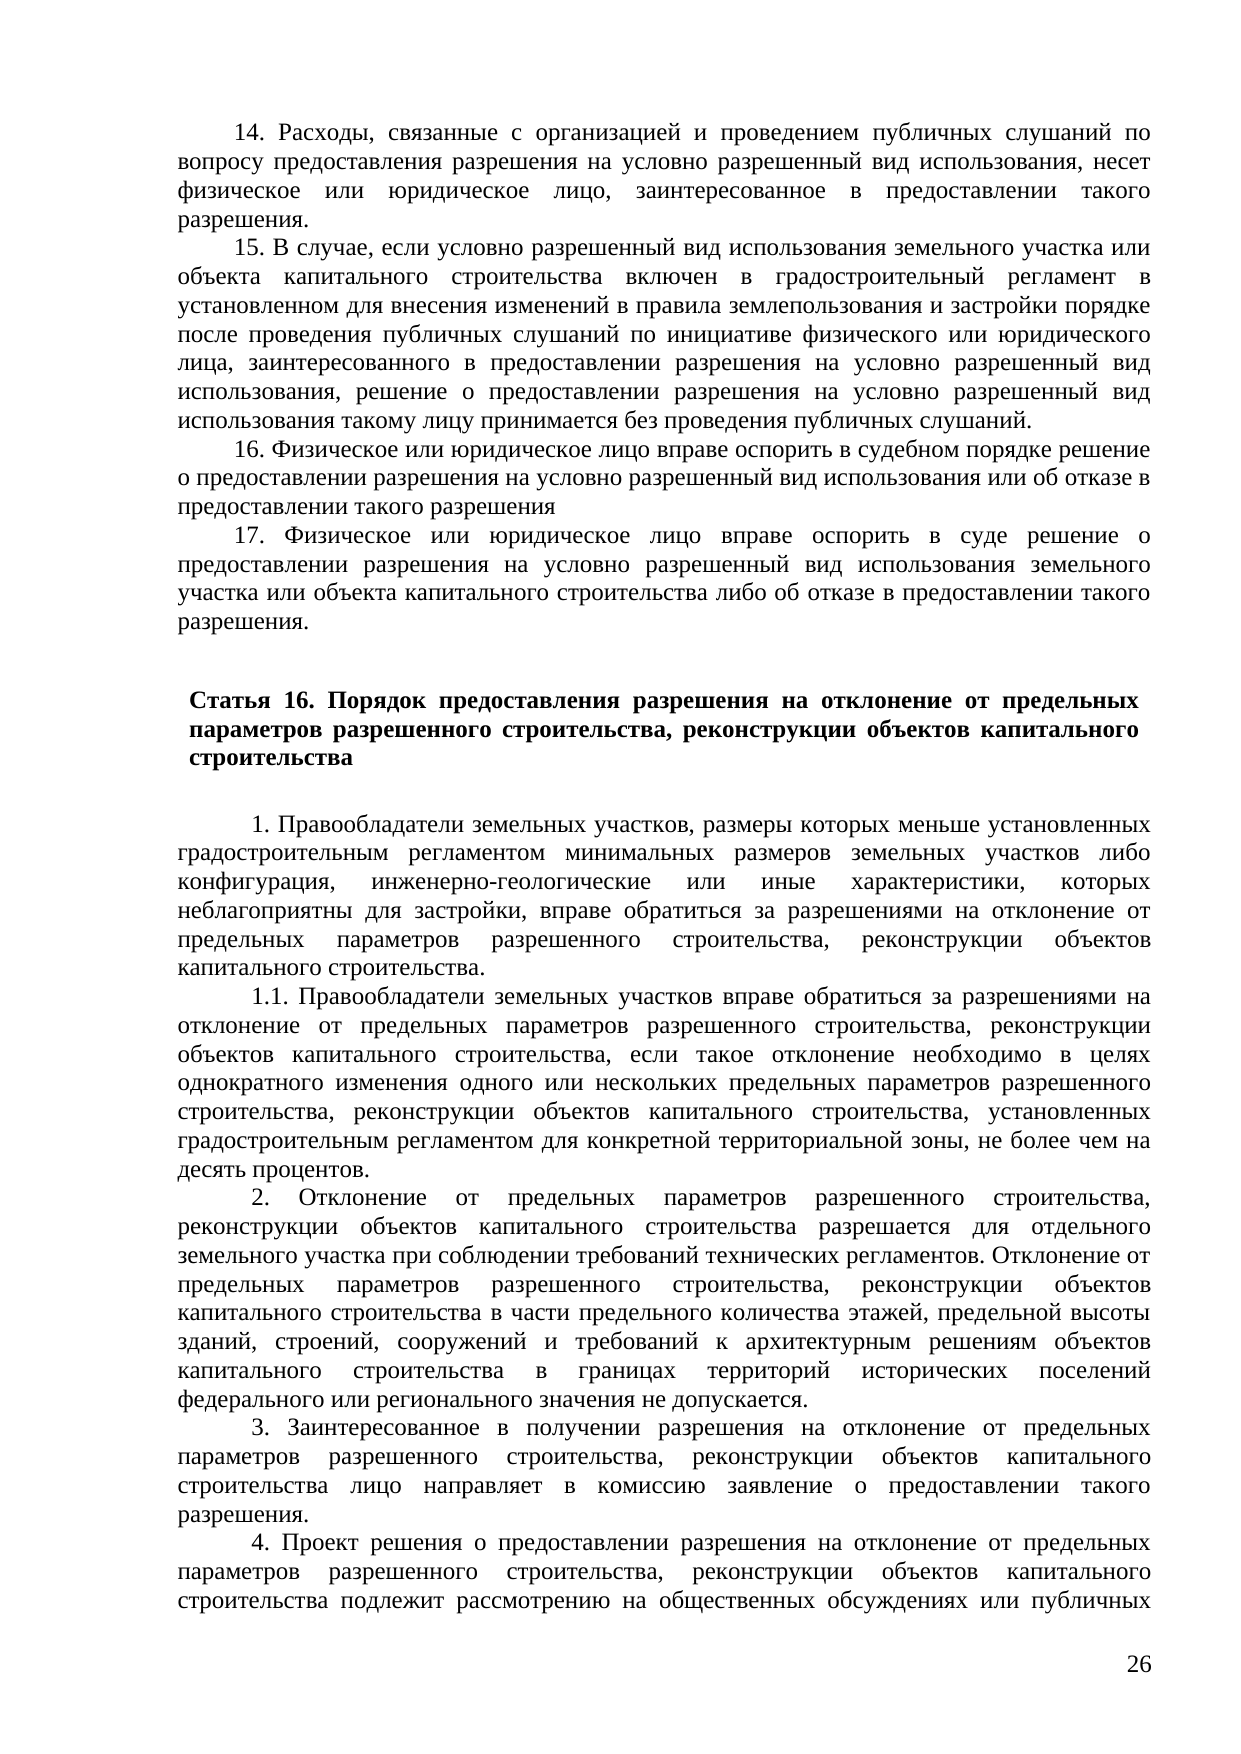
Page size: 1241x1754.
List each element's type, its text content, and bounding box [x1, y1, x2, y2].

text 15. В случае, если условно разрешенный вид использования земельного участка или объекта капитального строительства включен в градостроительный регламент в установленном для внесения изменений в правила землепользования и застройки порядке после проведения публичных слушаний по инициативе физического или юридического лица, заинтересованного в предоставлении разрешения на условно разрешенный вид использования, решение о предоставлении разрешения на условно разрешенный вид использования такому лицу принимается без проведения публичных слушаний. [177, 232, 1152, 434]
text 16. Физическое или юридическое лицо вправе оспорить в судебном порядке решение о предоставлении разрешения на условно разрешенный вид использования или об отказе в предоставлении такого разрешения [177, 434, 1152, 520]
text 1. Правообладатели земельных участков, размеры которых меньше установленных градостроительным регламентом минимальных размеров земельных участков либо конфигурация, инженерно-геологические или иные характеристики, которых неблагоприятны для застройки, вправе обратиться за разрешениями на отклонение от предельных параметров разрешенного строительства, реконструкции объектов капитального строительства. [177, 809, 1152, 981]
text Статья 16. Порядок предоставления разрешения на отклонение от предельных параметров разрешенного строительства, реконструкции объектов капитального строительства [189, 685, 1140, 771]
text 2. Отклонение от предельных параметров разрешенного строительства, реконструкции объектов капитального строительства разрешается для отдельного земельного участка при соблюдении требований технических регламентов. Отклонение от предельных параметров разрешенного строительства, реконструкции объектов капитального строительства в части предельного количества этажей, предельной высоты зданий, строений, сооружений и требований к архитектурным решениям объектов капитального строительства в границах территорий исторических поселений федерального или регионального значения не допускается. [177, 1182, 1152, 1412]
text 1.1. Правообладатели земельных участков вправе обратиться за разрешениями на отклонение от предельных параметров разрешенного строительства, реконструкции объектов капитального строительства, если такое отклонение необходимо в целях однократного изменения одного или нескольких предельных параметров разрешенного строительства, реконструкции объектов капитального строительства, установленных градостроительным регламентом для конкретной территориальной зоны, не более чем на десять процентов. [177, 981, 1152, 1182]
text 17. Физическое или юридическое лицо вправе оспорить в суде решение о предоставлении разрешения на условно разрешенный вид использования земельного участка или объекта капитального строительства либо об отказе в предоставлении такого разрешения. [177, 520, 1152, 635]
text 3. Заинтересованное в получении разрешения на отклонение от предельных параметров разрешенного строительства, реконструкции объектов капитального строительства лицо направляет в комиссию заявление о предоставлении такого разрешения. [177, 1412, 1152, 1527]
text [177, 1527, 1152, 1614]
text 14. Расходы, связанные с организацией и проведением публичных слушаний по вопросу предоставления разрешения на условно разрешенный вид использования, несет физическое или юридическое лицо, заинтересованное в предоставлении такого разрешения. [177, 117, 1152, 232]
